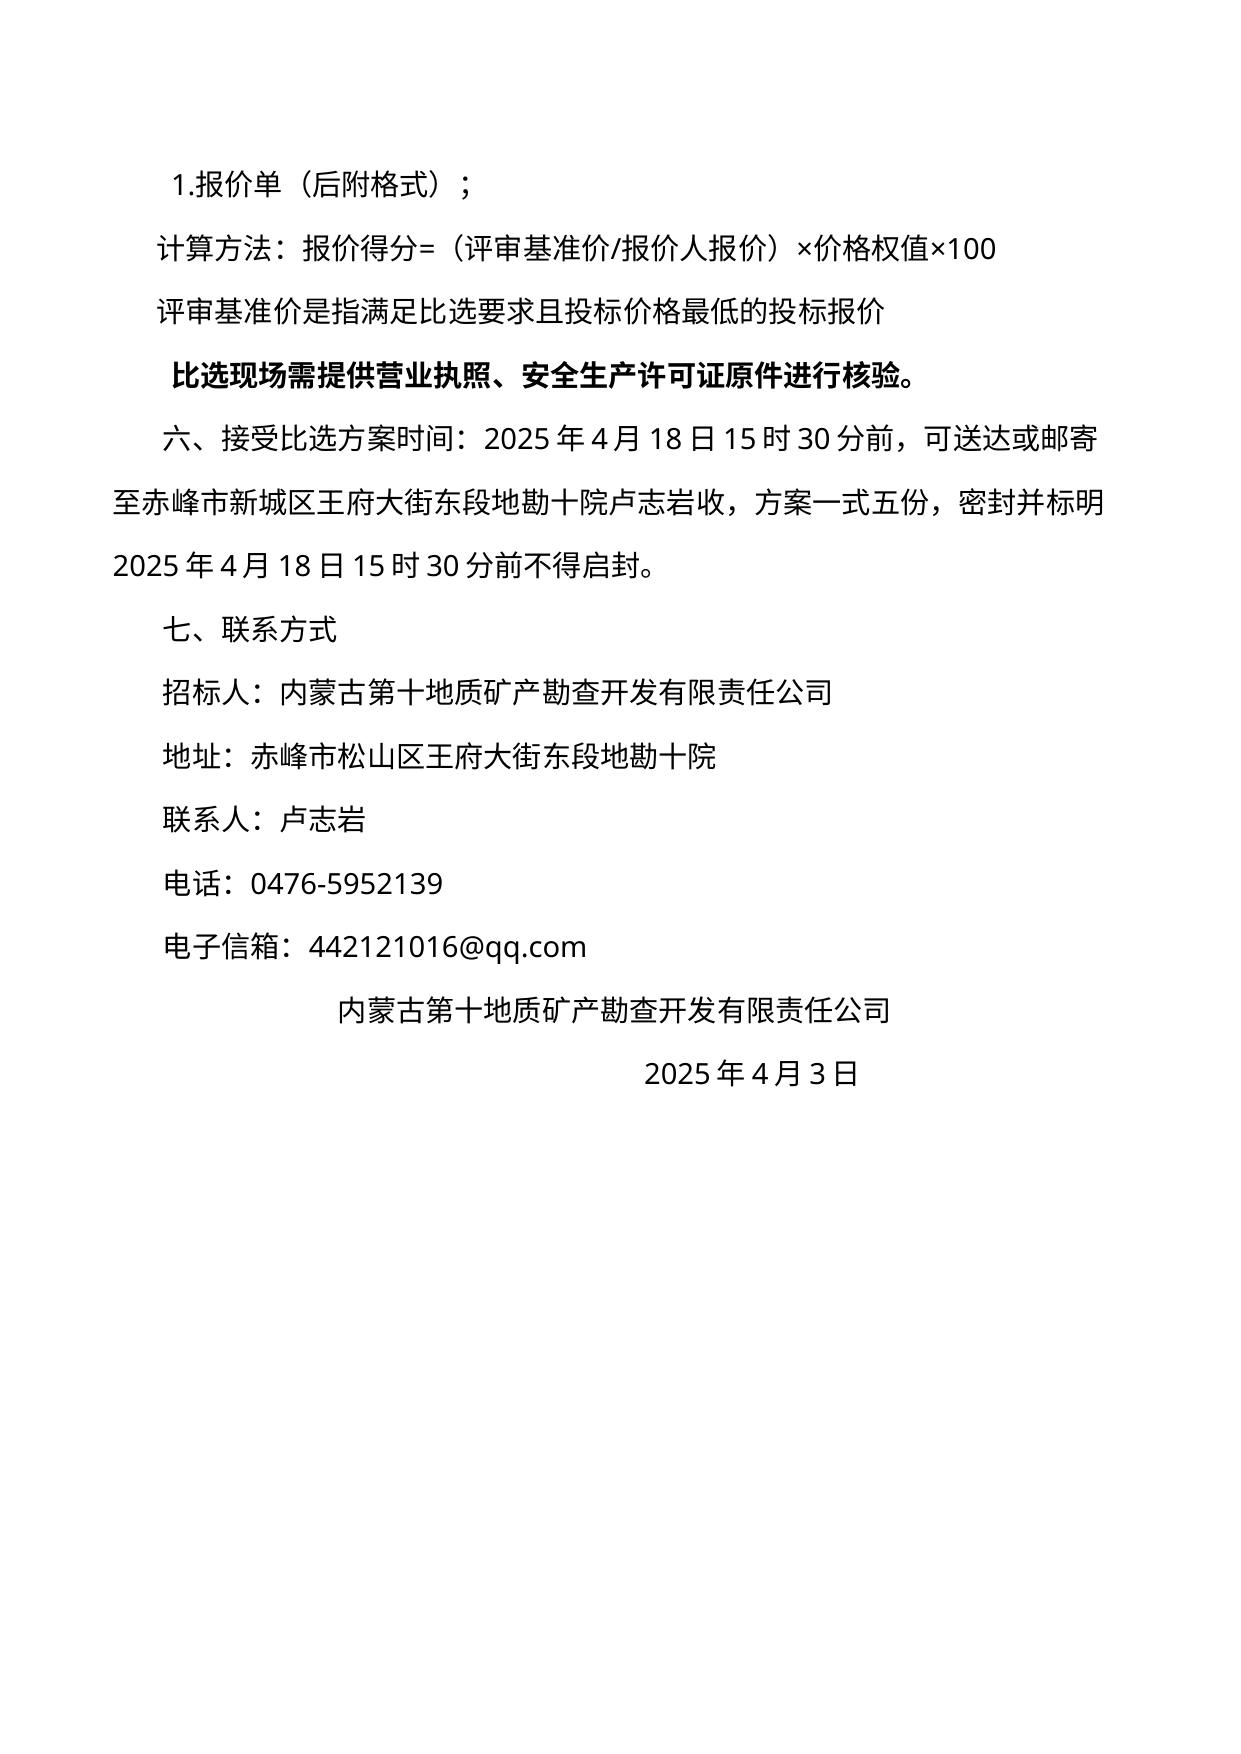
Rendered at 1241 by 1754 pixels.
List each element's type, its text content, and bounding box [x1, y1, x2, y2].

text 计算方法：报价得分=（评审基准价/报价人报价）×价格权值×100 [112, 226, 1128, 268]
text 地址：赤峰市松山区王府大街东段地勘十院 [112, 733, 1128, 776]
text 比选现场需提供营业执照、安全生产许可证原件进行核验。 [112, 352, 1128, 395]
text 1.报价单（后附格式）； [112, 162, 1128, 204]
text 六、接受比选方案时间：2025年4月18日15时30分前，可送达或邮寄至赤峰市新城区王府大街东段地勘十院卢志岩收，方案一式五份，密封并标明2025年4月18日15时30分前不得启封。 [112, 416, 1128, 585]
text 电子信箱：442121016@qq.com [112, 924, 1128, 966]
text 七、联系方式 [112, 606, 1128, 649]
text 电话：0476-5952139 [112, 860, 1128, 903]
text 2025年4月3日 [112, 1051, 1128, 1093]
text 内蒙古第十地质矿产勘查开发有限责任公司 [112, 987, 1128, 1029]
text 招标人：内蒙古第十地质矿产勘查开发有限责任公司 [112, 670, 1128, 712]
text 联系人：卢志岩 [112, 797, 1128, 839]
text 评审基准价是指满足比选要求且投标价格最低的投标报价 [112, 289, 1128, 331]
